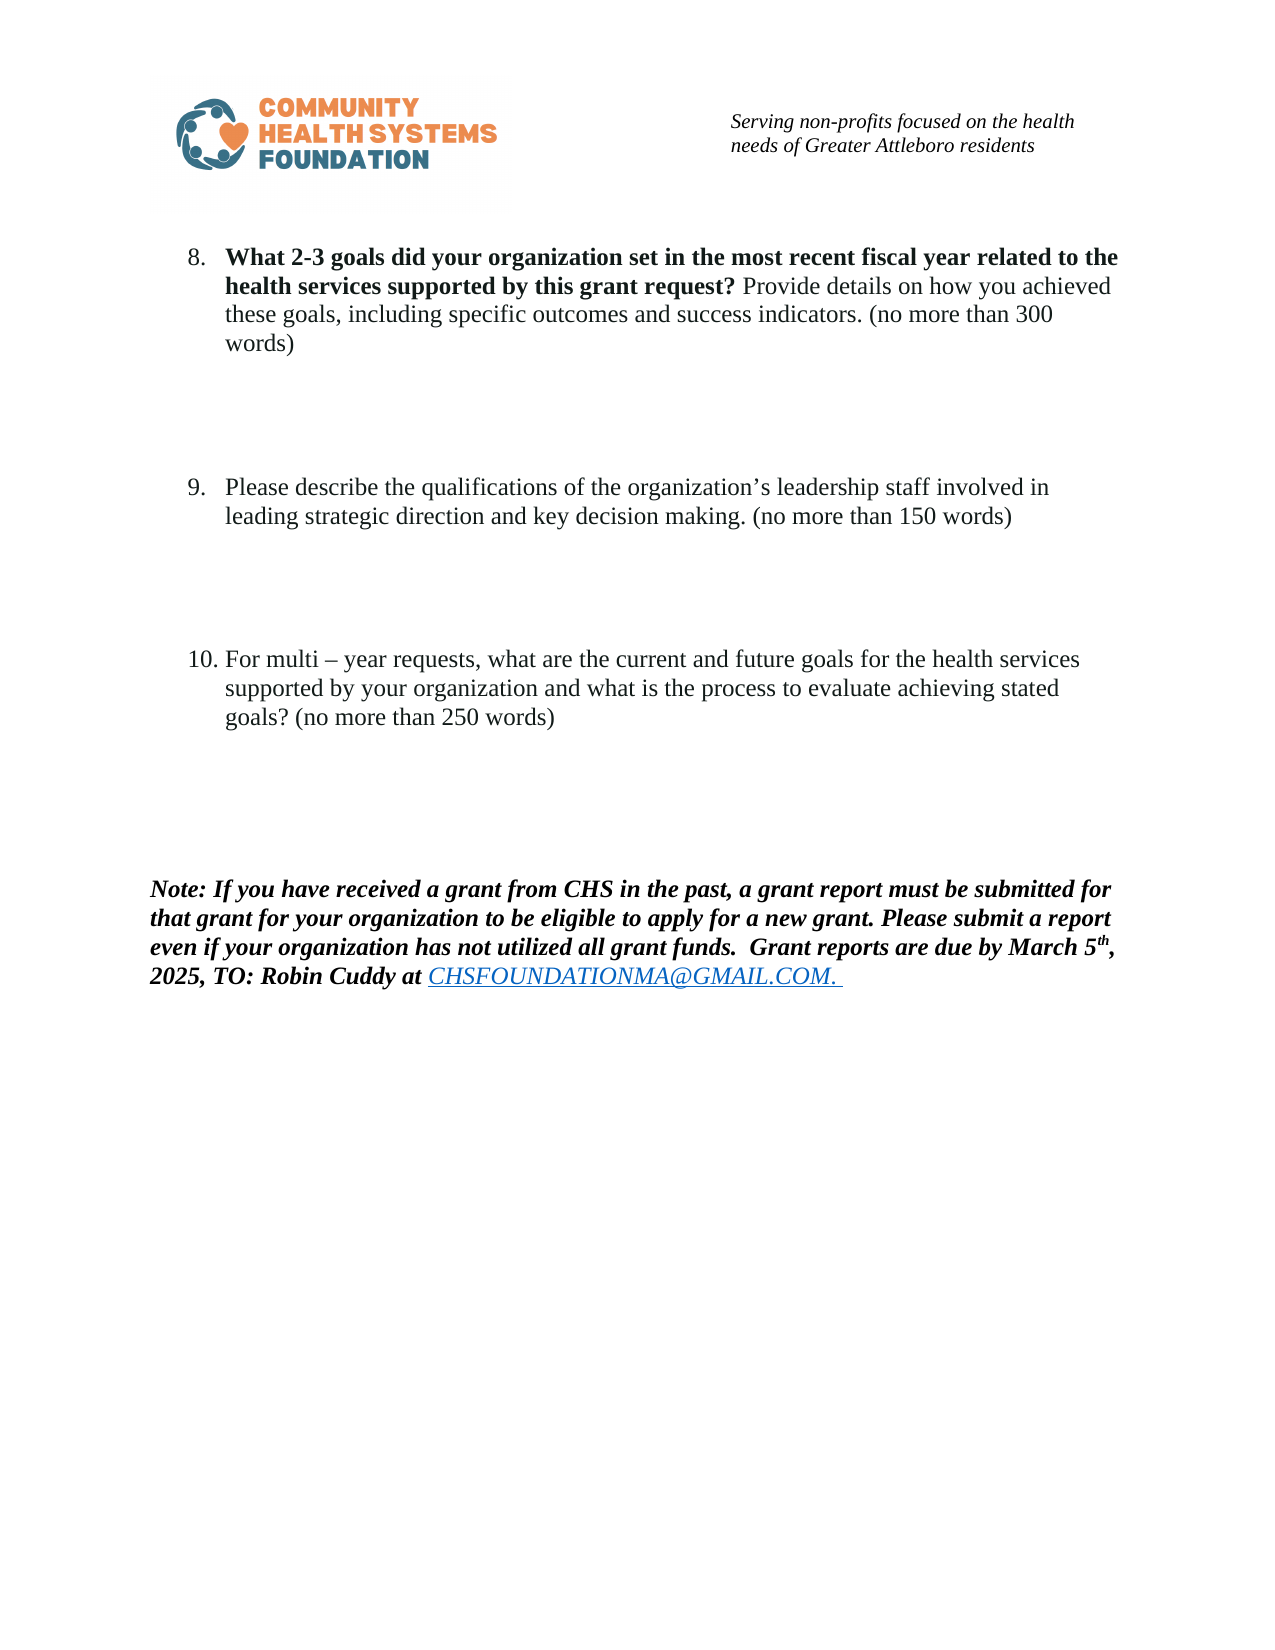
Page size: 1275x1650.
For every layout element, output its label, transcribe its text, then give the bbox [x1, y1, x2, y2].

list For multi – year requests, what are the current and future goals for the health services supported by your organization and what is the process to evaluate achieving stated goals? (no more than 250 words) [187, 644, 1125, 731]
list Please describe the qualifications of the organization’s leadership staff involved in leading strategic direction and key decision making. (no more than 150 words) [187, 472, 1125, 529]
text Note: If you have received a grant from CHS in the past, a grant report must be submitted for that grant for your organization to be eligible to apply for a new grant. Please submit a report even if your organization has not utilized all grant funds. Grant reports are due by March 5th, 2025, TO: Robin Cuddy at CHSFOUNDATIONMA@GMAIL.COM. [150, 874, 1125, 989]
list What 2-3 goals did your organization set in the most recent fiscal year related to the health services supported by this grant request? Provide details on how you achieved these goals, including specific outcomes and success indicators. (no more than 300 words) [187, 242, 1125, 357]
